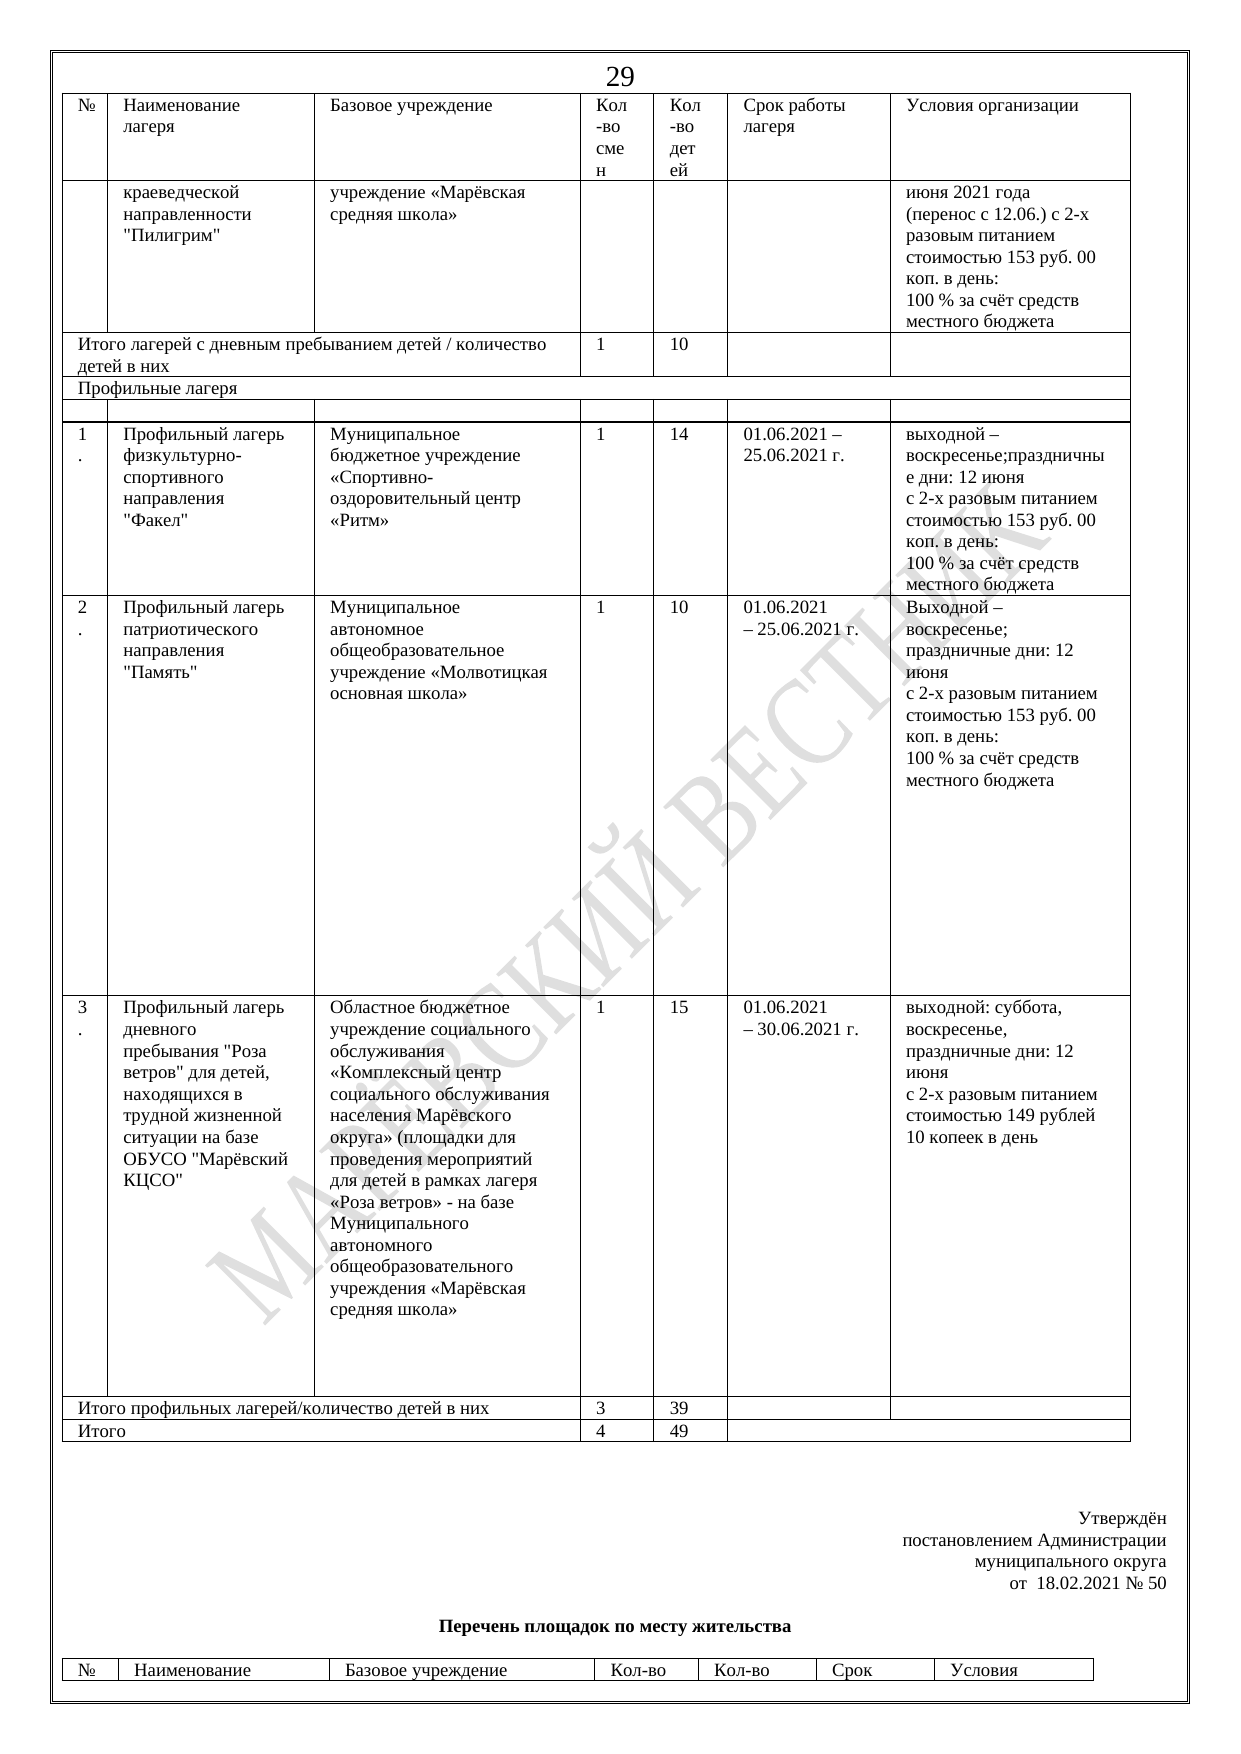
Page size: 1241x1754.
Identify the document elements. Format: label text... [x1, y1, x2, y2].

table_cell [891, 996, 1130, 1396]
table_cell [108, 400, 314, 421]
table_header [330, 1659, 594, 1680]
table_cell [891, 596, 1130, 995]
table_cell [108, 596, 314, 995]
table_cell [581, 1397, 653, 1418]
text муниципального округа [63, 1550, 1167, 1572]
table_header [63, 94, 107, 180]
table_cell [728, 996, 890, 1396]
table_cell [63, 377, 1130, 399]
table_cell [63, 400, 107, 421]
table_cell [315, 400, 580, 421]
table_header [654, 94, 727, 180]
text Перечень площадок по месту жительства [63, 1615, 1167, 1636]
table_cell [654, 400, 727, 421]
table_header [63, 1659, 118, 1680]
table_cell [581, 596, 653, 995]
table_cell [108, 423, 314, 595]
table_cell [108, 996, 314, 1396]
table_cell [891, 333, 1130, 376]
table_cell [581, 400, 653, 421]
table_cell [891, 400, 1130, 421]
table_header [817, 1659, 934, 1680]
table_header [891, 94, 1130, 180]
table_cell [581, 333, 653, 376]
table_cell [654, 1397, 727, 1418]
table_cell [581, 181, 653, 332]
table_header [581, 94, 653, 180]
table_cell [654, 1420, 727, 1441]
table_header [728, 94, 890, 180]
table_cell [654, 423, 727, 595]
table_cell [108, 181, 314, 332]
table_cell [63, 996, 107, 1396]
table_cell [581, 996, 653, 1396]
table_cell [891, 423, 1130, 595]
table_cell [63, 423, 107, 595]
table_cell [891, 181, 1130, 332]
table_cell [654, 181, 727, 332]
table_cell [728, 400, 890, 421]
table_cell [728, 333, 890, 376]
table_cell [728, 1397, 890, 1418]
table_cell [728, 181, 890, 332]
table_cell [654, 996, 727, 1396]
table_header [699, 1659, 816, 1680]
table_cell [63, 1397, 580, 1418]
text постановлением Администрации [63, 1528, 1167, 1550]
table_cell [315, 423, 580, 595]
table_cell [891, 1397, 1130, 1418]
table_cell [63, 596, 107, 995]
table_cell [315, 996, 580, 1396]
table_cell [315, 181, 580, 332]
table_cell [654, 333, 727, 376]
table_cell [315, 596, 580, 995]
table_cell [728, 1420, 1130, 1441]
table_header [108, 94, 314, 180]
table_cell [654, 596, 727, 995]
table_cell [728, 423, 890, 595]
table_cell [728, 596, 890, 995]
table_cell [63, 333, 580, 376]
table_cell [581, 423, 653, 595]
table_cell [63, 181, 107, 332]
text от 18.02.2021 № 50 [63, 1572, 1167, 1593]
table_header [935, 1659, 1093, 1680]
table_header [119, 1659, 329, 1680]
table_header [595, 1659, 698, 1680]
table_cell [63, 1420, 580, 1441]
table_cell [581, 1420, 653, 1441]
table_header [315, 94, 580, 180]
text Утверждён [63, 1507, 1167, 1528]
